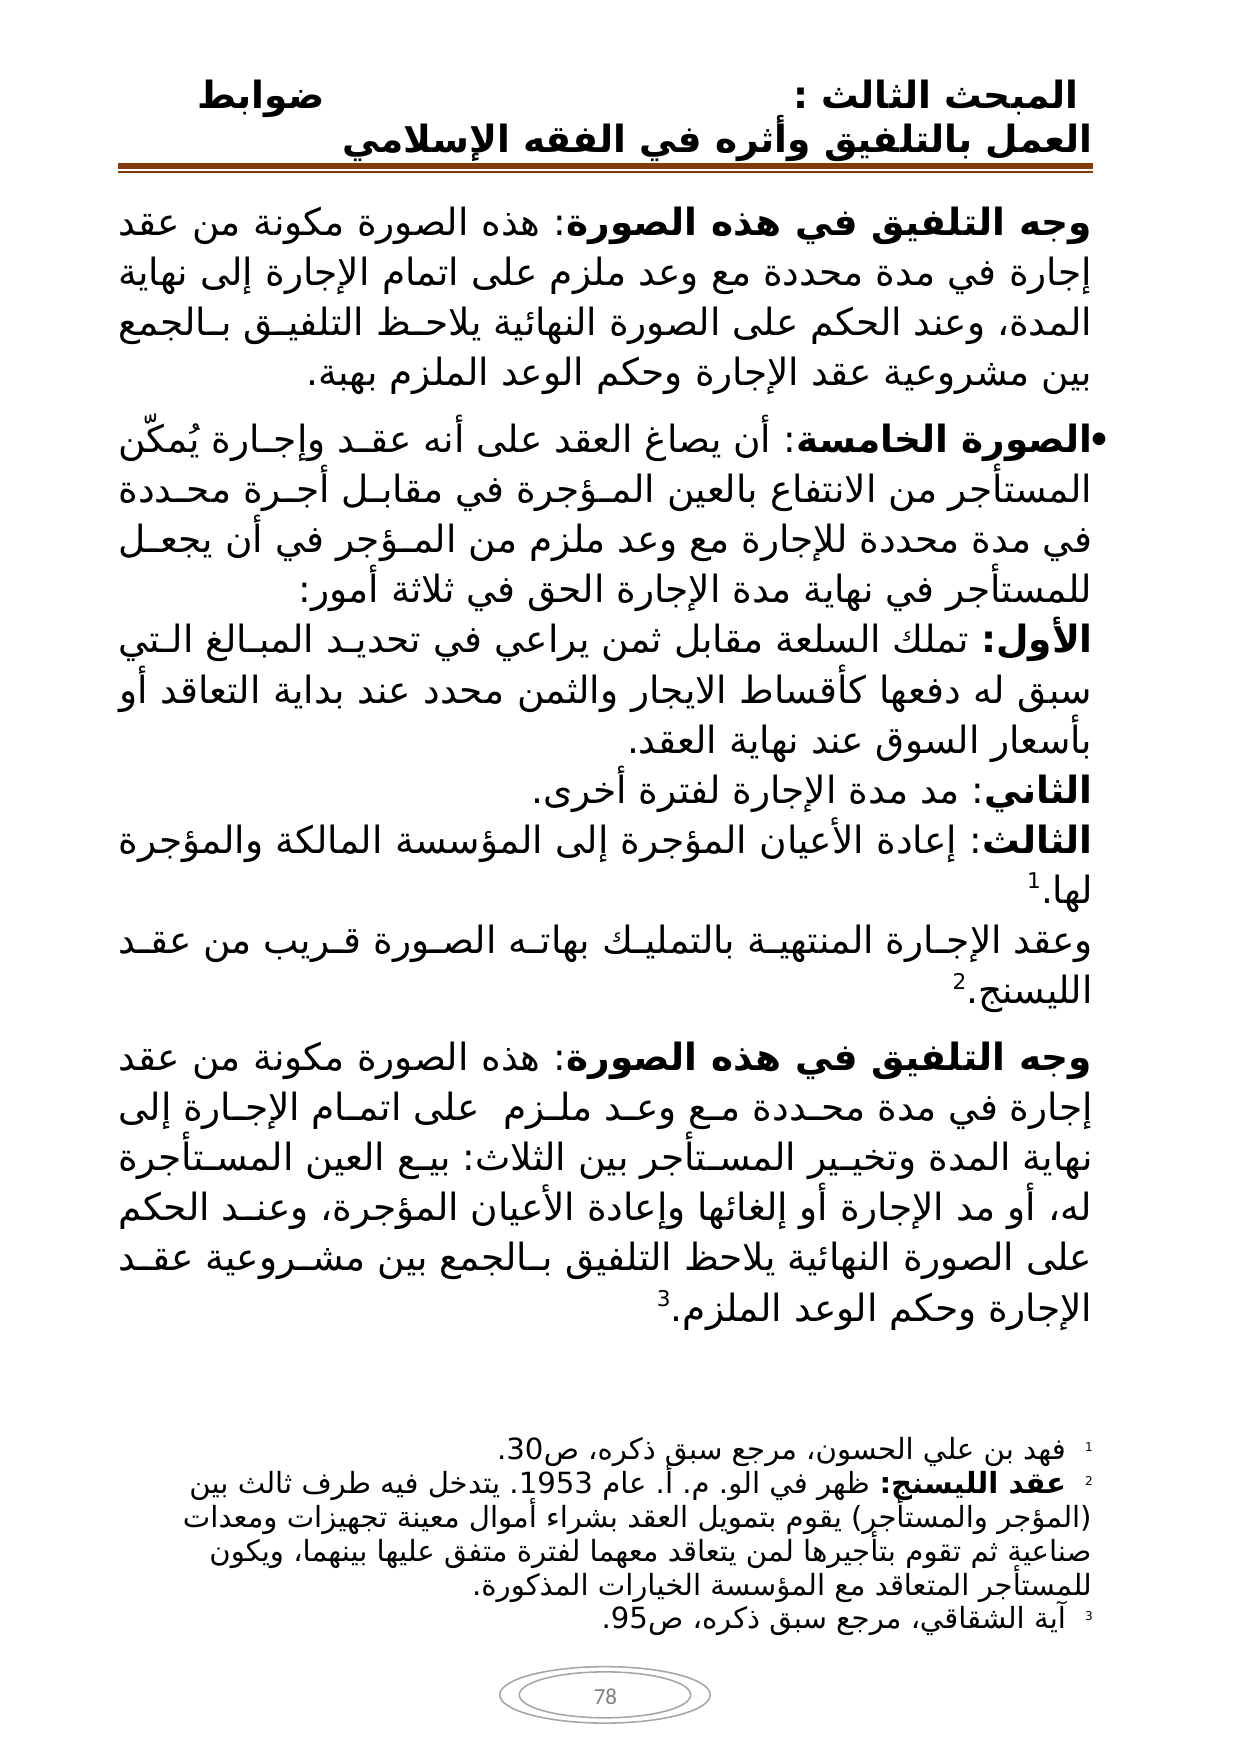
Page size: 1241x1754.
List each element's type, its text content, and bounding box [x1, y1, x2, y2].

list الصورة الخامسة: أن يصاغ العقد على أنه عقد وإجارة يُمكّن المستأجر من الانتفاع بالعين المؤجرة في مقابل أجرة محددة في مدة محددة للإجارة مع وعد ملزم من المؤجر في أن يجعل للمستأجر في نهاية مدة الإجارة الحق في ثلاثة أمور: [118, 418, 1093, 612]
text وجه التلفيق في هذه الصورة: هذه الصورة مكونة من عقد إجارة في مدة محددة مع وعد ملزم على اتمام الإجارة إلى نهاية المدة وتخيير المستأجر بين الثلاث: بيع العين المستأجرة له، أو مد الإجارة أو إلغائها وإعادة الأعيان المؤجرة، وعند الحكم على الصورة النهائية يلاحظ التلفيق بالجمع بين مشروعية عقد الإجارة وحكم الوعد الملزم. [118, 1036, 1092, 1330]
text وعقد الإجارة المنتهية بالتمليك بهاته الصورة قريب من عقد الليسنج. [118, 919, 1093, 1012]
text وجه التلفيق في هذه الصورة: هذه الصورة مكونة من عقد إجارة في مدة محددة مع وعد ملزم على اتمام الإجارة إلى نهاية المدة، وعند الحكم على الصورة النهائية يلاحظ التلفيق بالجمع بين مشروعية عقد الإجارة وحكم الوعد الملزم بهبة. [118, 201, 1092, 394]
text الثالث: إعادة الأعيان المؤجرة إلى المؤسسة المالكة والمؤجرة لها. [118, 818, 1093, 912]
text الثاني: مد مدة الإجارة لفترة أخرى. [118, 768, 1093, 812]
text الأول: تملك السلعة مقابل ثمن يراعي في تحديد المبالغ التي سبق له دفعها كأقساط الايجار والثمن محدد عند بداية التعاقد أو بأسعار السوق عند نهاية العقد. [118, 618, 1093, 762]
